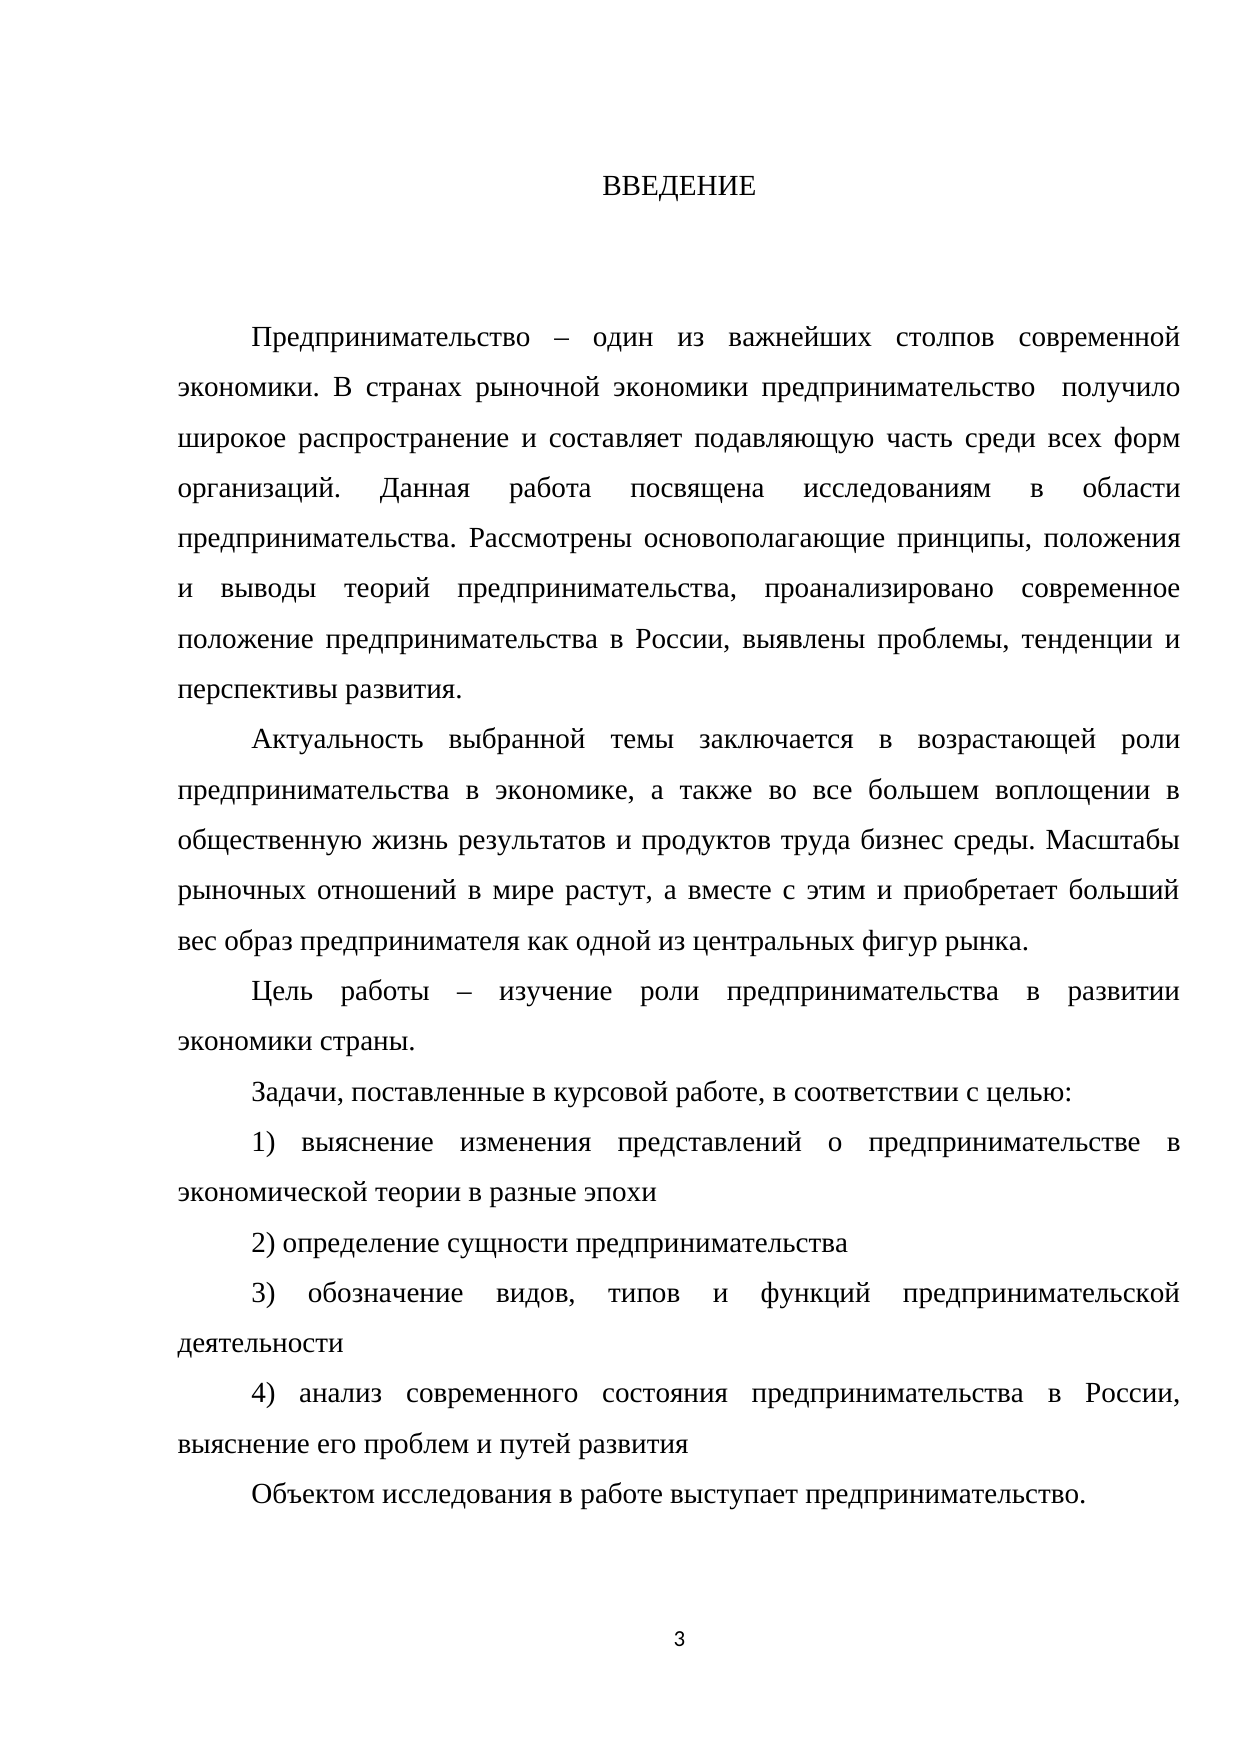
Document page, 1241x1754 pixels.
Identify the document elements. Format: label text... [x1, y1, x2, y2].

text Цель работы – изучение роли предпринимательства в развитии экономики страны. [177, 973, 1181, 1057]
text Предпринимательство – один из важнейших столпов современной экономики. В странах рыночной экономики предпринимательство получило широкое распространение и составляет подавляющую часть среди всех форм организаций. Данная работа посвящена исследованиям в области предпринимательства. Рассмотрены основополагающие принципы, положения и выводы теорий предпринимательства, проанализировано современное положение предпринимательства в России, выявлены проблемы, тенденции и перспективы развития. [177, 319, 1181, 705]
text 2) определение сущности предпринимательства [177, 1225, 1181, 1258]
text Объектом исследования в работе выступает предпринимательство. [177, 1476, 1181, 1510]
text 3) обозначение видов, типов и функций предпринимательской деятельности [177, 1275, 1181, 1359]
text 4) анализ современного состояния предпринимательства в России, выяснение его проблем и путей развития [177, 1376, 1181, 1459]
text 1) выяснение изменения представлений о предпринимательстве в экономической теории в разные эпохи [177, 1124, 1181, 1208]
text Актуальность выбранной темы заключается в возрастающей роли предпринимательства в экономике, а также во все большем воплощении в общественную жизнь результатов и продуктов труда бизнес среды. Масштабы рыночных отношений в мире растут, а вместе с этим и приобретает больший вес образ предпринимателя как одной из центральных фигур рынка. [177, 722, 1181, 956]
text Задачи, поставленные в курсовой работе, в соответствии с целью: [177, 1074, 1181, 1107]
subtitle ВВЕДЕНИЕ [177, 168, 1181, 202]
